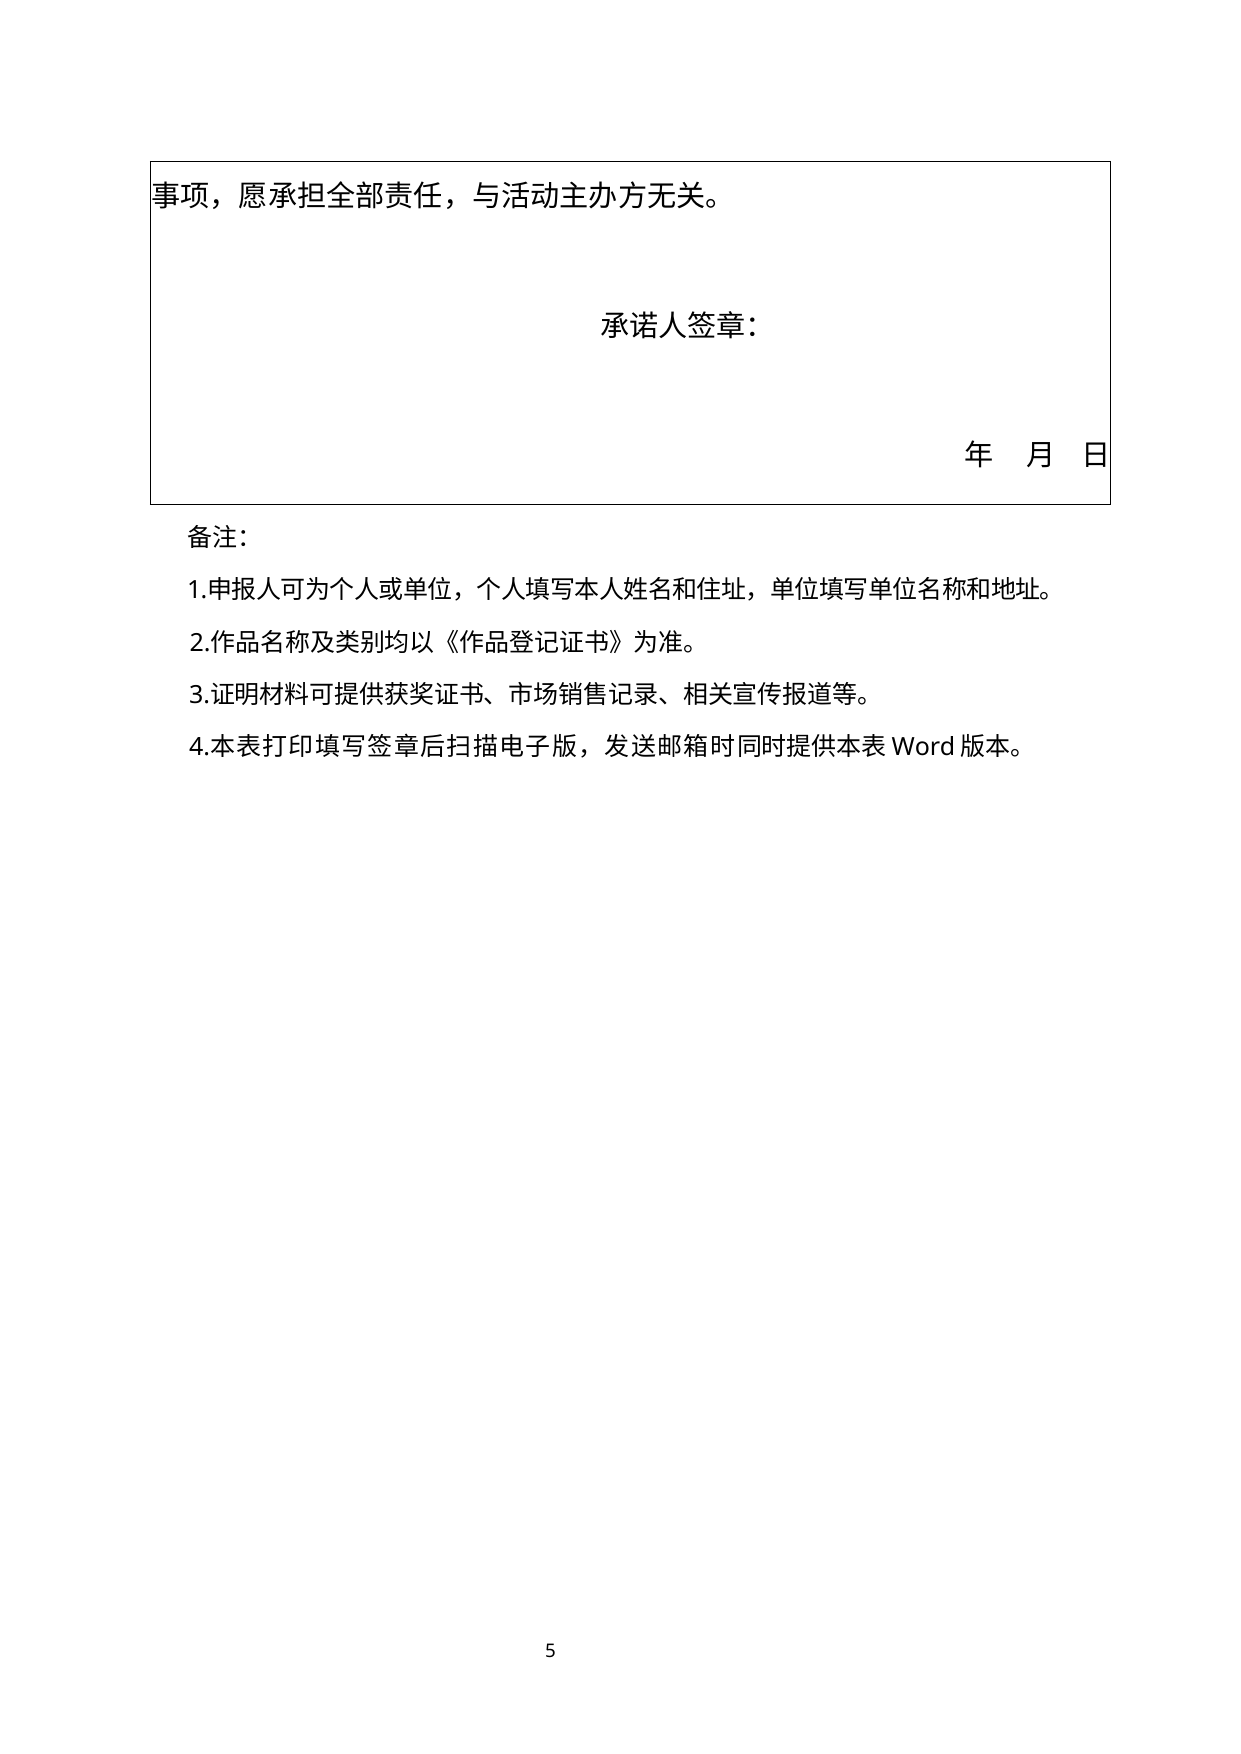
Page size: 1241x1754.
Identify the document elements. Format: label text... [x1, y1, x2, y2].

list 2.作品名称及类别均以《作品登记证书》为准。 [139, 609, 1101, 661]
list 1.申报人可为个人或单位，个人填写本人姓名和住址，单位填写单位名称和地址。 [139, 557, 1101, 609]
text 备注： [139, 505, 1101, 557]
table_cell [151, 162, 1110, 504]
list 3.证明材料可提供获奖证书、市场销售记录、相关宣传报道等。 [139, 661, 1101, 713]
list 4.本表打印填写签章后扫描电子版，发送邮箱时同时提供本表Word版本。 [139, 713, 1101, 766]
